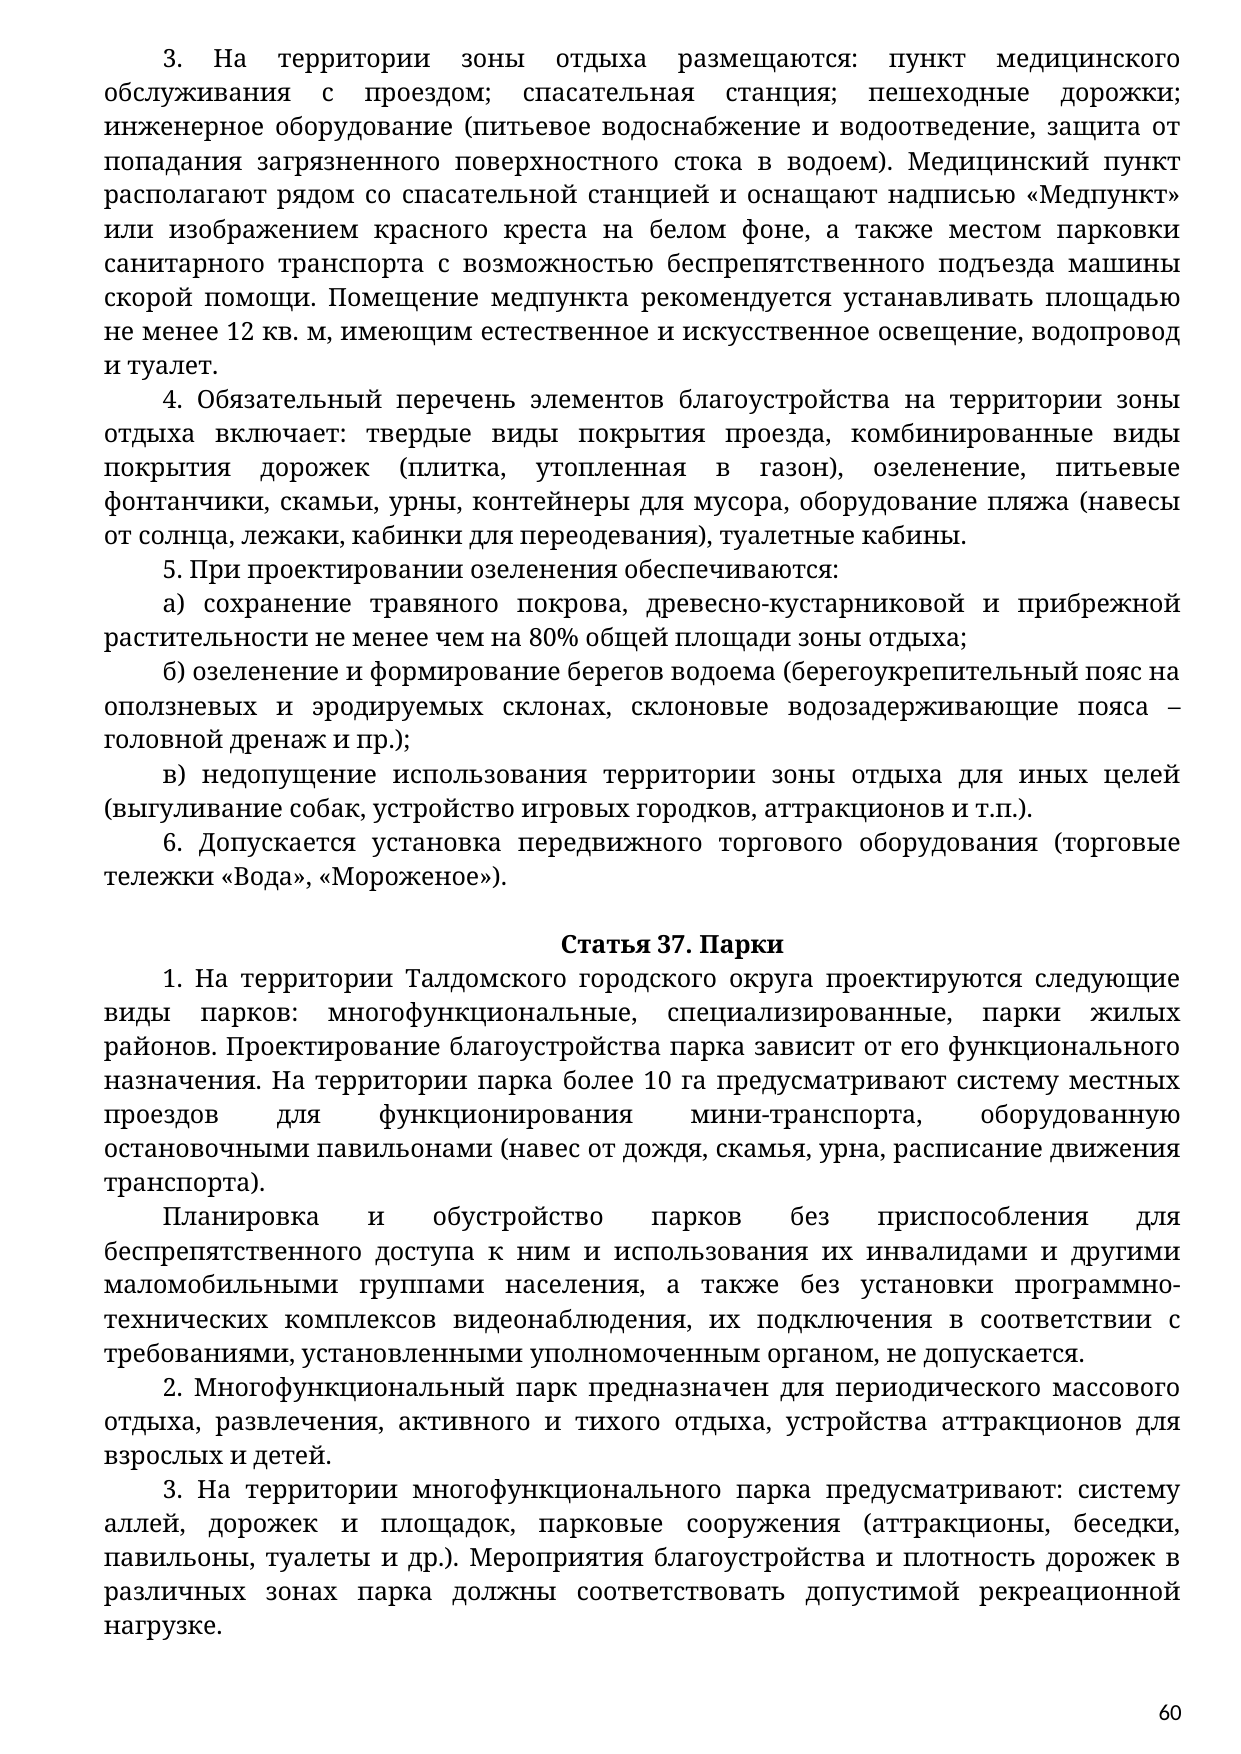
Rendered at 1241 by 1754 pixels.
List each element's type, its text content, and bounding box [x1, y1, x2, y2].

text Планировка и обустройство парков без приспособления для беспрепятственного доступа к ним и использования их инвалидами и другими маломобильными группами населения, а также без установки программно-технических комплексов видеонаблюдения, их подключения в соответствии с требованиями, установленными уполномоченным органом, не допускается. [103, 1199, 1181, 1369]
text Статья 37. Парки [103, 927, 1181, 961]
text а) сохранение травяного покрова, древесно-кустарниковой и прибрежной растительности не менее чем на 80% общей площади зоны отдыха; [103, 586, 1181, 654]
text 2. Многофункциональный парк предназначен для периодического массового отдыха, развлечения, активного и тихого отдыха, устройства аттракционов для взрослых и детей. [103, 1369, 1181, 1472]
text 1. На территории Талдомского городского округа проектируются следующие виды парков: многофункциональные, специализированные, парки жилых районов. Проектирование благоустройства парка зависит от его функционального назначения. На территории парка более предусматривают систему местных проездов для функционирования мини-транспорта, оборудованную остановочными павильонами (навес от дождя, скамья, урна, расписание движения транспорта). [103, 961, 1181, 1199]
text в) недопущение использования территории зоны отдыха для иных целей (выгуливание собак, устройство игровых городков, аттракционов и т.п.). [103, 756, 1181, 824]
text 3. На территории зоны отдыха размещаются: пункт медицинского обслуживания с проездом; спасательная станция; пешеходные дорожки; инженерное оборудование (питьевое водоснабжение и водоотведение, защита от попадания загрязненного поверхностного стока в водоем). Медицинский пункт располагают рядом со спасательной станцией и оснащают надписью «Медпункт» или изображением красного креста на белом фоне, а также местом парковки санитарного транспорта с возможностью беспрепятственного подъезда машины скорой помощи. Помещение медпункта рекомендуется устанавливать площадью не менее , имеющим естественное и искусственное освещение, водопровод и туалет. [103, 41, 1181, 382]
text 4. Обязательный перечень элементов благоустройства на территории зоны отдыха включает: твердые виды покрытия проезда, комбинированные виды покрытия дорожек (плитка, утопленная в газон), озеленение, питьевые фонтанчики, скамьи, урны, контейнеры для мусора, оборудование пляжа (навесы от солнца, лежаки, кабинки для переодевания), туалетные кабины. [103, 382, 1181, 552]
text 6. Допускается установка передвижного торгового оборудования (торговые тележки «Вода», «Мороженое»). [103, 824, 1181, 892]
text 3. На территории многофункционального парка предусматривают: систему аллей, дорожек и площадок, парковые сооружения (аттракционы, беседки, павильоны, туалеты и др.). Мероприятия благоустройства и плотность дорожек в различных зонах парка должны соответствовать допустимой рекреационной нагрузке. [103, 1472, 1181, 1642]
text 5. При проектировании озеленения обеспечиваются: [103, 552, 1181, 586]
text б) озеленение и формирование берегов водоема (берегоукрепительный пояс на оползневых и эродируемых склонах, склоновые водозадерживающие пояса – головной дренаж и пр.); [103, 654, 1181, 756]
